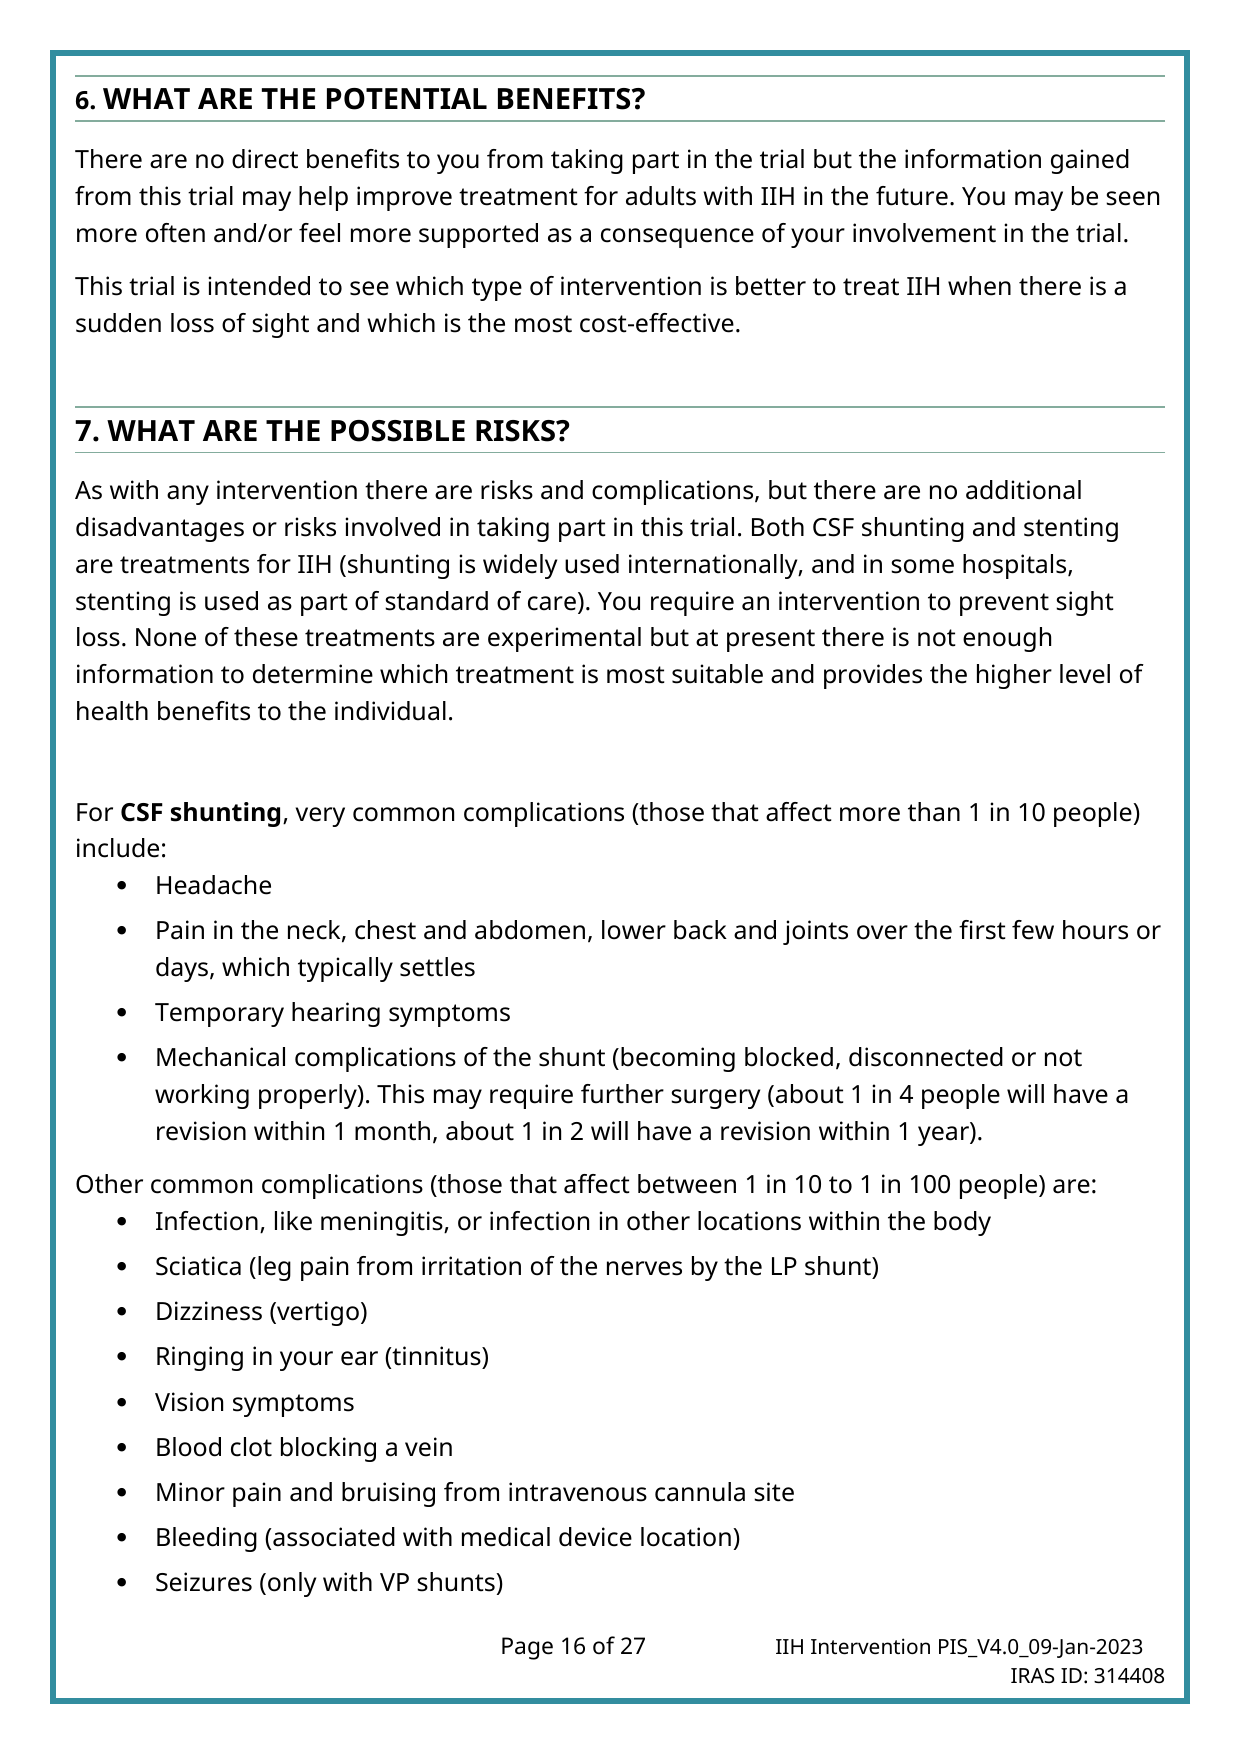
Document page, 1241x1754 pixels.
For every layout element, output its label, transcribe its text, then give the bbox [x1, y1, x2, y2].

list Pain in the neck, chest and abdomen, lower back and joints over the first few hours or days, which typically settles [117, 913, 1165, 984]
list Temporary hearing symptoms [117, 995, 1165, 1029]
list Infection, like meningitis, or infection in other locations within the body [117, 1204, 1165, 1238]
subtitle 6. WHAT ARE THE POTENTIAL BENEFITS? [75, 77, 1165, 120]
text There are no direct benefits to you from taking part in the trial but the information gained from this trial may help improve treatment for adults with IIH in the future. You may be seen more often and/or feel more supported as a consequence of your involvement in the trial. [75, 142, 1165, 249]
list Dizziness (vertigo) [117, 1294, 1165, 1328]
list Ringing in your ear (tinnitus) [117, 1339, 1165, 1373]
list Headache [117, 868, 1165, 902]
list Minor pain and bruising from intravenous cannula site [117, 1474, 1165, 1508]
text This trial is intended to see which type of intervention is better to treat IIH when there is a sudden loss of sight and which is the most cost-effective. [75, 269, 1165, 339]
text Other common complications (those that affect between 1 in 10 to 1 in 100 people) are: [75, 1167, 1165, 1201]
list Seizures (only with VP shunts) [117, 1564, 1165, 1599]
subtitle 7. WHAT ARE THE POSSIBLE RISKS? [75, 408, 1165, 452]
list Blood clot blocking a vein [117, 1429, 1165, 1463]
list Vision symptoms [117, 1384, 1165, 1418]
list Bleeding (associated with medical device location) [117, 1519, 1165, 1553]
text For CSF shunting, very common complications (those that affect more than 1 in 10 people) include: [75, 794, 1165, 865]
text As with any intervention there are risks and complications, but there are no additional disadvantages or risks involved in taking part in this trial. Both CSF shunting and stenting are treatments for IIH (shunting is widely used internationally, and in some hospitals, stenting is used as part of standard of care). You require an intervention to prevent sight loss. None of these treatments are experimental but at present there is not enough information to determine which treatment is most suitable and provides the higher level of health benefits to the individual. [75, 473, 1165, 728]
list Mechanical complications of the shunt (becoming blocked, disconnected or not working properly). This may require further surgery (about 1 in 4 people will have a revision within 1 month, about 1 in 2 will have a revision within 1 year). [117, 1040, 1165, 1148]
list Sciatica (leg pain from irritation of the nerves by the LP shunt) [117, 1249, 1165, 1283]
